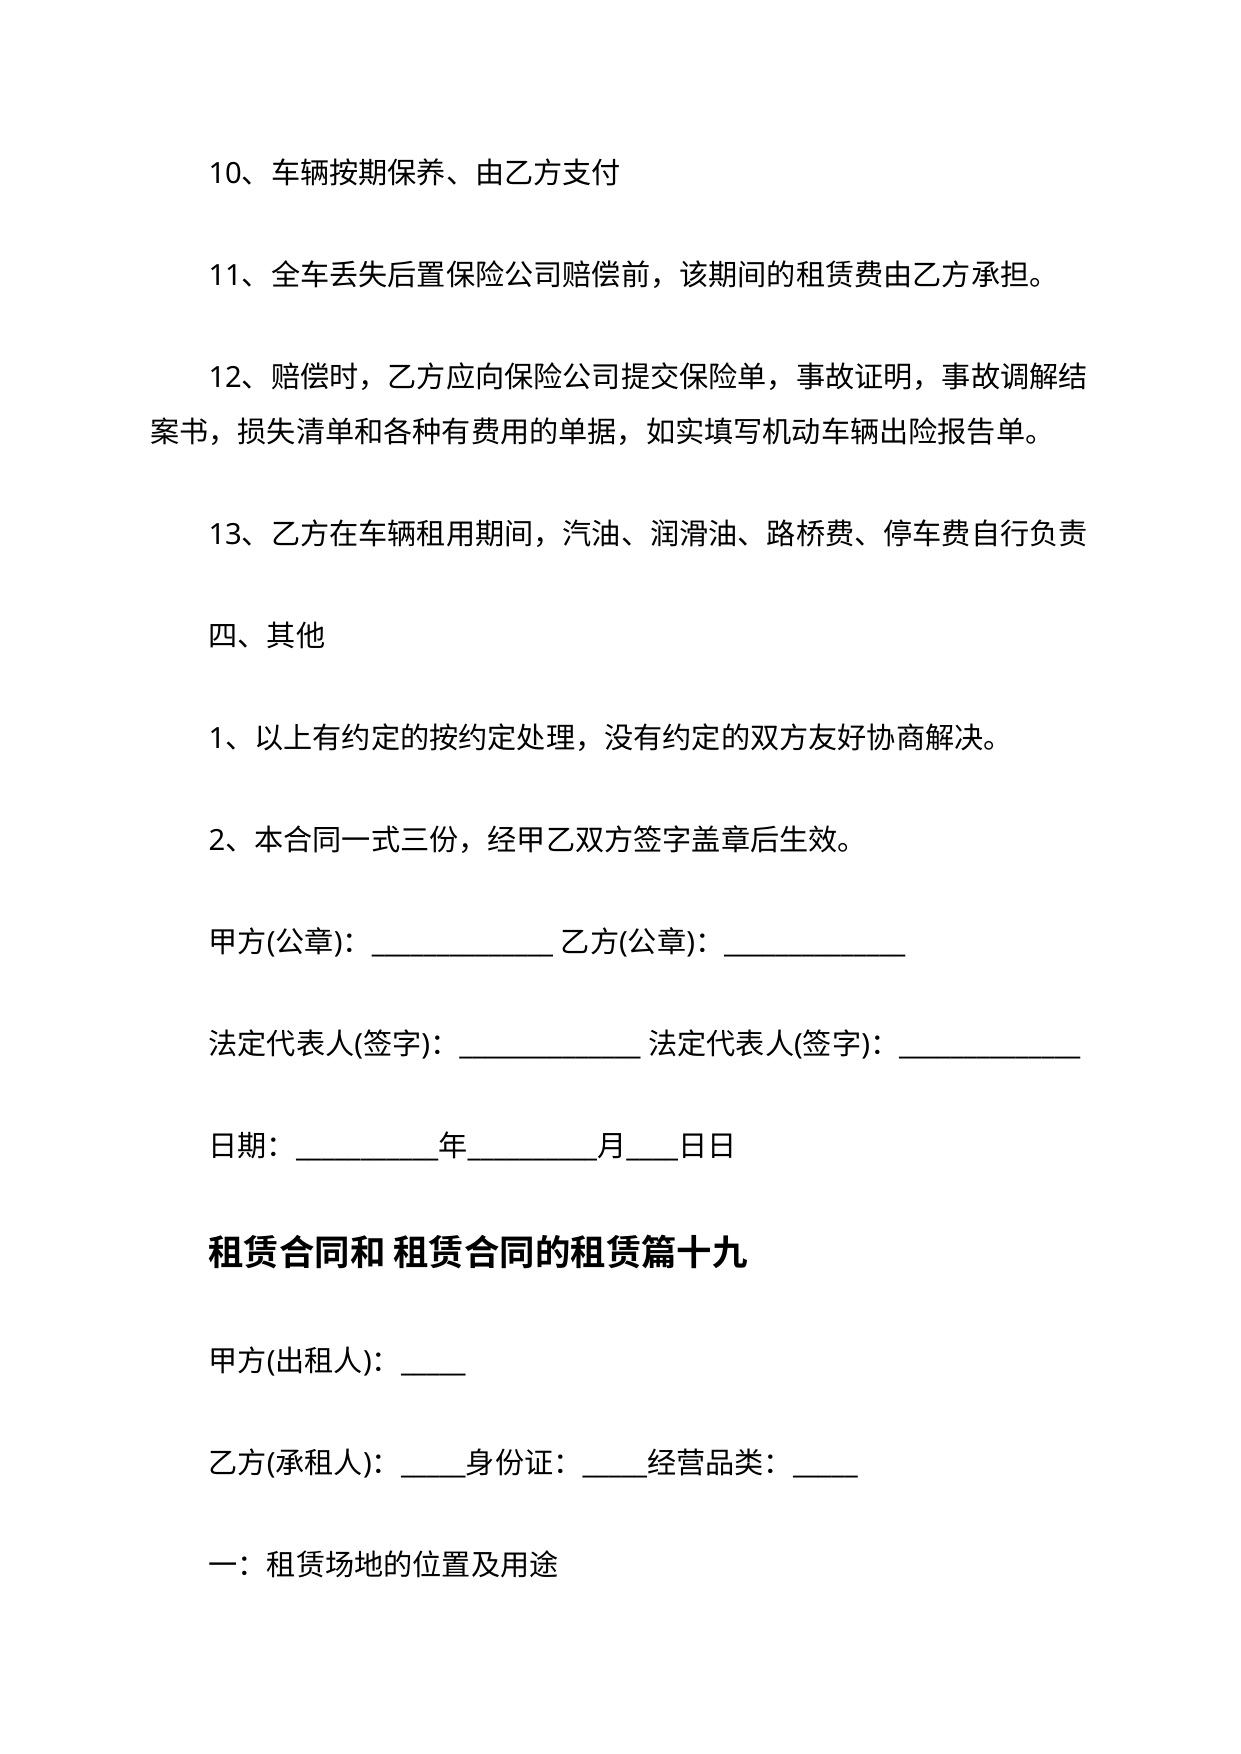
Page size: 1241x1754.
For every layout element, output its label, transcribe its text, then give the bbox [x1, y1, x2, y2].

text 1、以上有约定的按约定处理，没有约定的双方友好协商解决。 [150, 714, 1090, 757]
text 日期：___________年__________月____日日 [150, 1122, 1090, 1165]
text 法定代表人(签字)：______________ 法定代表人(签字)：______________ [150, 1020, 1090, 1063]
text 甲方(出租人)：_____ [150, 1338, 1090, 1380]
text 租赁合同和 租赁合同的租赁篇十九 [150, 1224, 1090, 1276]
text 一：租赁场地的位置及用途 [150, 1542, 1090, 1584]
text 四、其他 [150, 613, 1090, 655]
text 甲方(公章)：______________ 乙方(公章)：______________ [150, 918, 1090, 961]
text 乙方(承租人)：_____身份证：_____经营品类：_____ [150, 1440, 1090, 1482]
text 12、赔偿时，乙方应向保险公司提交保险单，事故证明，事故调解结案书，损失清单和各种有费用的单据，如实填写机动车辆出险报告单。 [150, 354, 1090, 451]
text 13、乙方在车辆租用期间，汽油、润滑油、路桥费、停车费自行负责 [150, 511, 1090, 553]
text 11、全车丢失后置保险公司赔偿前，该期间的租赁费由乙方承担。 [150, 252, 1090, 294]
text 10、车辆按期保养、由乙方支付 [150, 150, 1090, 192]
text 2、本合同一式三份，经甲乙双方签字盖章后生效。 [150, 816, 1090, 859]
